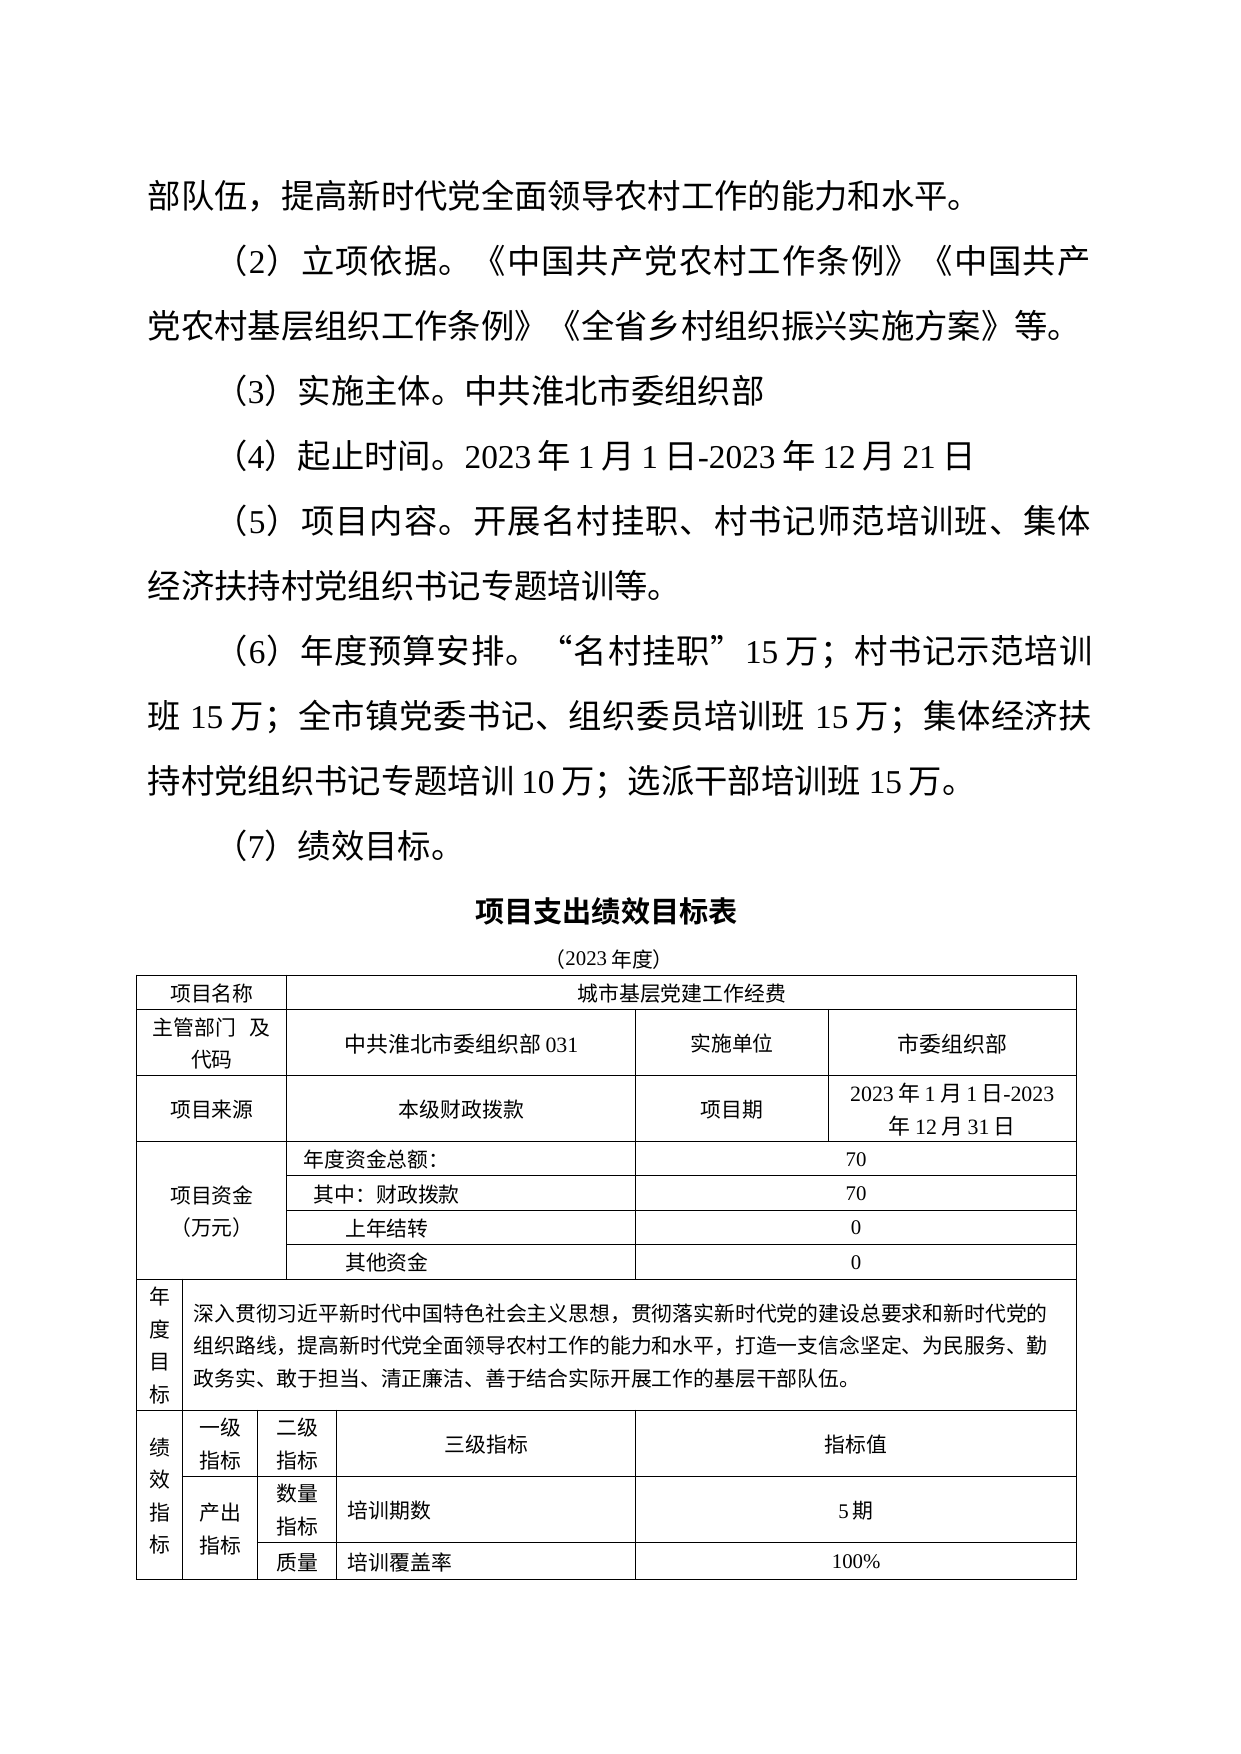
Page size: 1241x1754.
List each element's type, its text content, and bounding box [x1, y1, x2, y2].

table_cell 上年结转 [287, 1211, 635, 1244]
table_cell 实施单位 [636, 1010, 828, 1075]
table_cell 二级指标 [258, 1411, 336, 1476]
table_cell 0 [636, 1245, 1076, 1278]
table_cell 项目期 [636, 1076, 828, 1141]
table_cell 市委组织部 [829, 1010, 1076, 1075]
table_cell 5期 [636, 1477, 1076, 1542]
table_cell 一级 指标 [183, 1411, 257, 1476]
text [148, 162, 1092, 227]
table_cell 70 [636, 1142, 1076, 1175]
table_cell 培训覆盖率 [337, 1543, 635, 1579]
table_cell 绩 效 指 标 [137, 1411, 182, 1579]
table_cell 产出指标 [183, 1477, 257, 1579]
table_cell 项目资金 （万元） [137, 1142, 286, 1278]
table_cell 其他资金 [287, 1245, 635, 1278]
table_cell 深入贯彻习近平新时代中国特色社会主义思想，贯彻落实新时代党的建设总要求和新时代党的组织路线，提高新时代党全面领导农村工作的能力和水平，打造一支信念坚定、为民服务、勤政务实、敢于担当、清正廉洁、善于结合实际开展工作的基层干部队伍。 [183, 1280, 1076, 1409]
text （4）起止时间。2023年1月1日-2023年12月21日 [148, 422, 1092, 487]
text （5）项目内容。开展名村挂职、村书记师范培训班、集体经济扶持村党组织书记专题培训等。 [148, 487, 1092, 617]
table_cell 城市基层党建工作经费 [287, 976, 1076, 1009]
table_cell 年度资金总额： [287, 1142, 635, 1175]
table_cell 指标值 [636, 1411, 1076, 1476]
table_header 项目支出绩效目标表 [136, 877, 1076, 942]
table_cell 100% [636, 1543, 1076, 1579]
table_cell 质量指标 [258, 1543, 336, 1579]
table_cell 年度 目标 [137, 1280, 182, 1409]
table_cell 数量指标 [258, 1477, 336, 1542]
table_cell 项目来源 [137, 1076, 286, 1141]
table_cell （2023年度） [136, 942, 1076, 974]
table_cell 70 [636, 1176, 1076, 1210]
text （6）年度预算安排。“名村挂职”15万；村书记示范培训班 15万；全市镇党委书记、组织委员培训班 15万；集体经济扶持村党组织书记专题培训10万；选派干部培训班 15万。 [148, 617, 1092, 812]
text （7）绩效目标。 [148, 812, 1092, 877]
table_cell 中共淮北市委组织部031 [287, 1010, 635, 1075]
table_cell 项目名称 [137, 976, 286, 1009]
table_cell 其中：财政拨款 [287, 1176, 635, 1210]
table_cell 主管部门 及代码 [137, 1010, 286, 1075]
table_cell 三级指标 [337, 1411, 635, 1476]
table_cell 2023年1月1日-2023年12月31日 [829, 1076, 1076, 1141]
text （3）实施主体。中共淮北市委组织部 [148, 357, 1092, 422]
table_cell 培训期数 [337, 1477, 635, 1542]
table_cell 0 [636, 1211, 1076, 1244]
text （2）立项依据。《中国共产党农村工作条例》《中国共产党农村基层组织工作条例》《全省乡村组织振兴实施方案》等。 [148, 227, 1092, 357]
table_cell 本级财政拨款 [287, 1076, 635, 1141]
